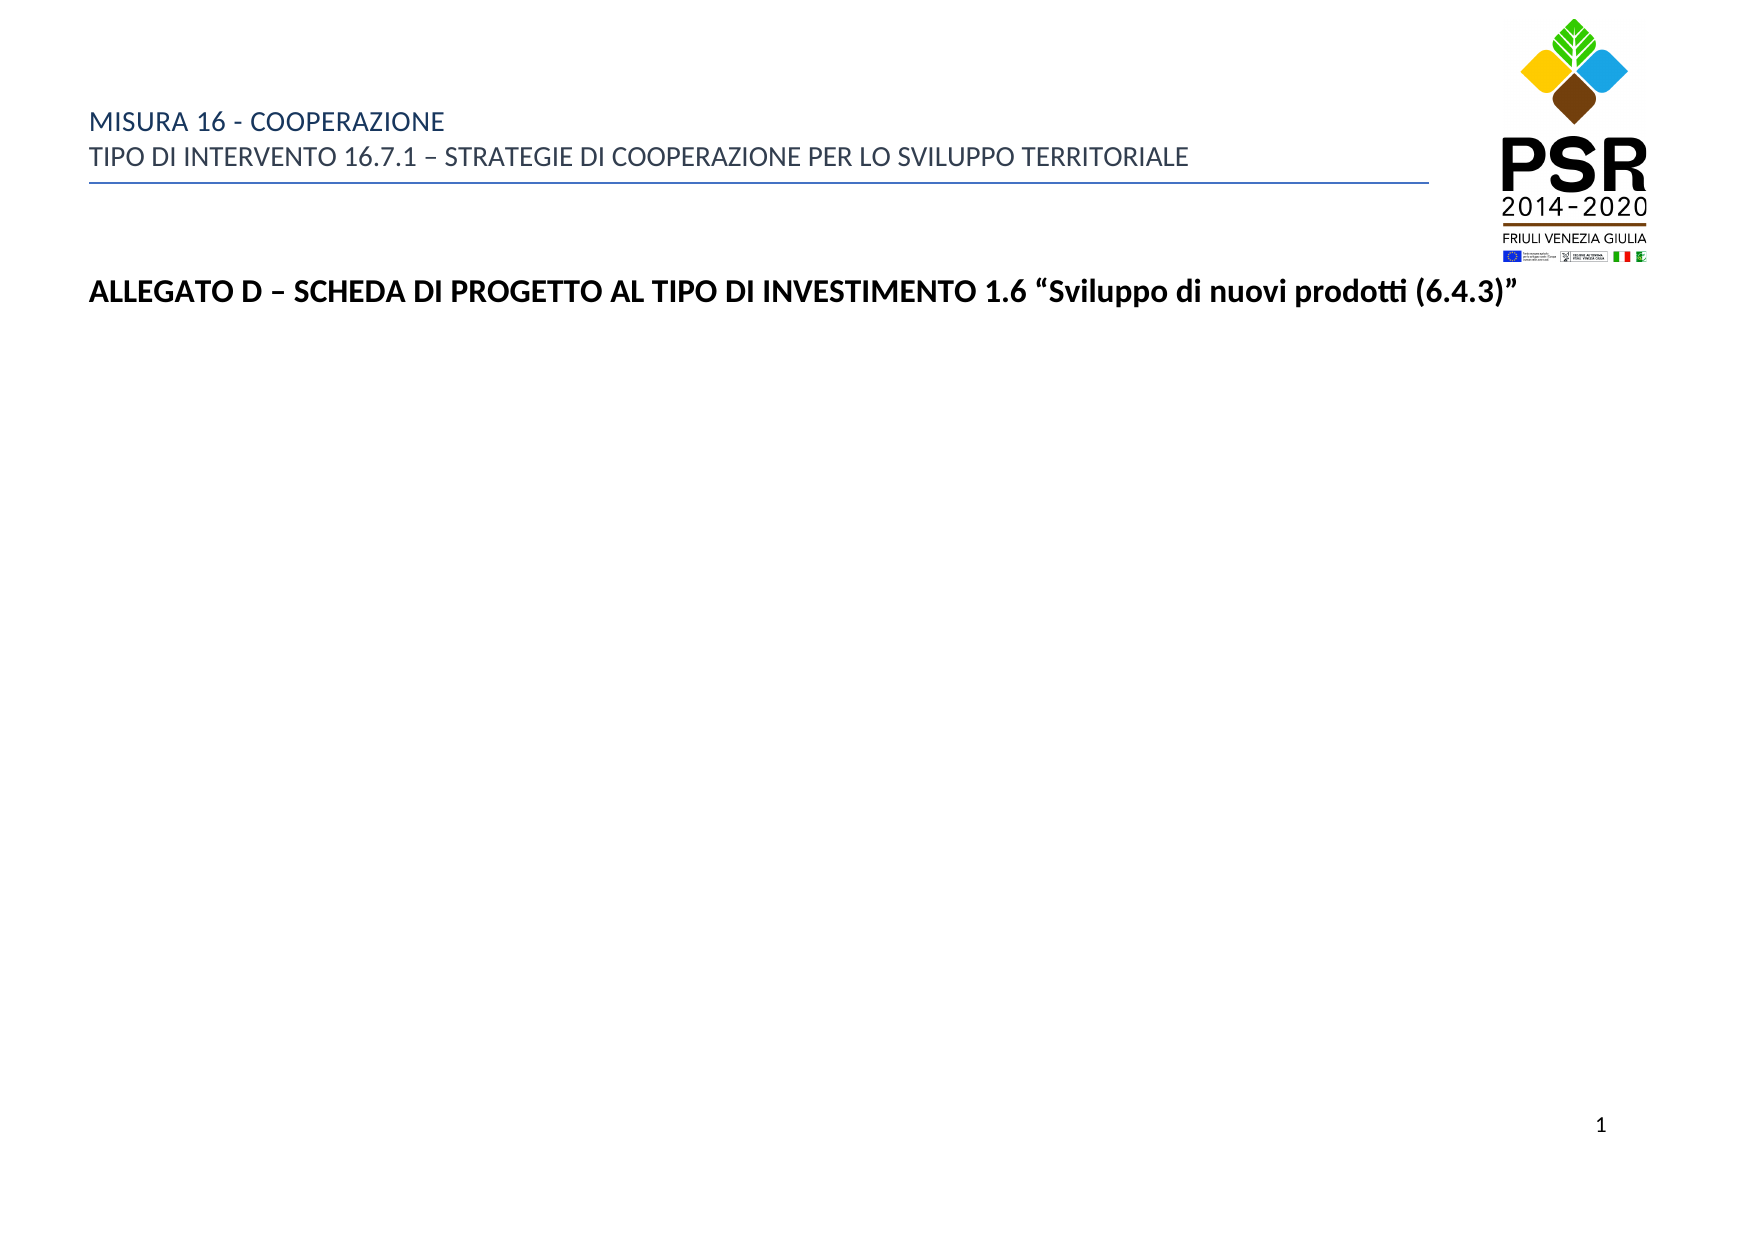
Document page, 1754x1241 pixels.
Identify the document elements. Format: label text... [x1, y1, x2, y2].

title MISURA 16 - COOPERAZIONE [89, 103, 1429, 138]
picture [1502, 19, 1647, 262]
text ALLEGATO D – SCHEDA DI PROGETTO AL TIPO DI INVESTIMENTO 1.6 “Sviluppo di nuovi prodotti (6.4.3)” [89, 270, 1606, 311]
title TIPO DI INTERVENTO 16.7.1 – STRATEGIE DI COOPERAZIONE PER LO SVILUPPO TERRITORIALE [89, 138, 1429, 182]
